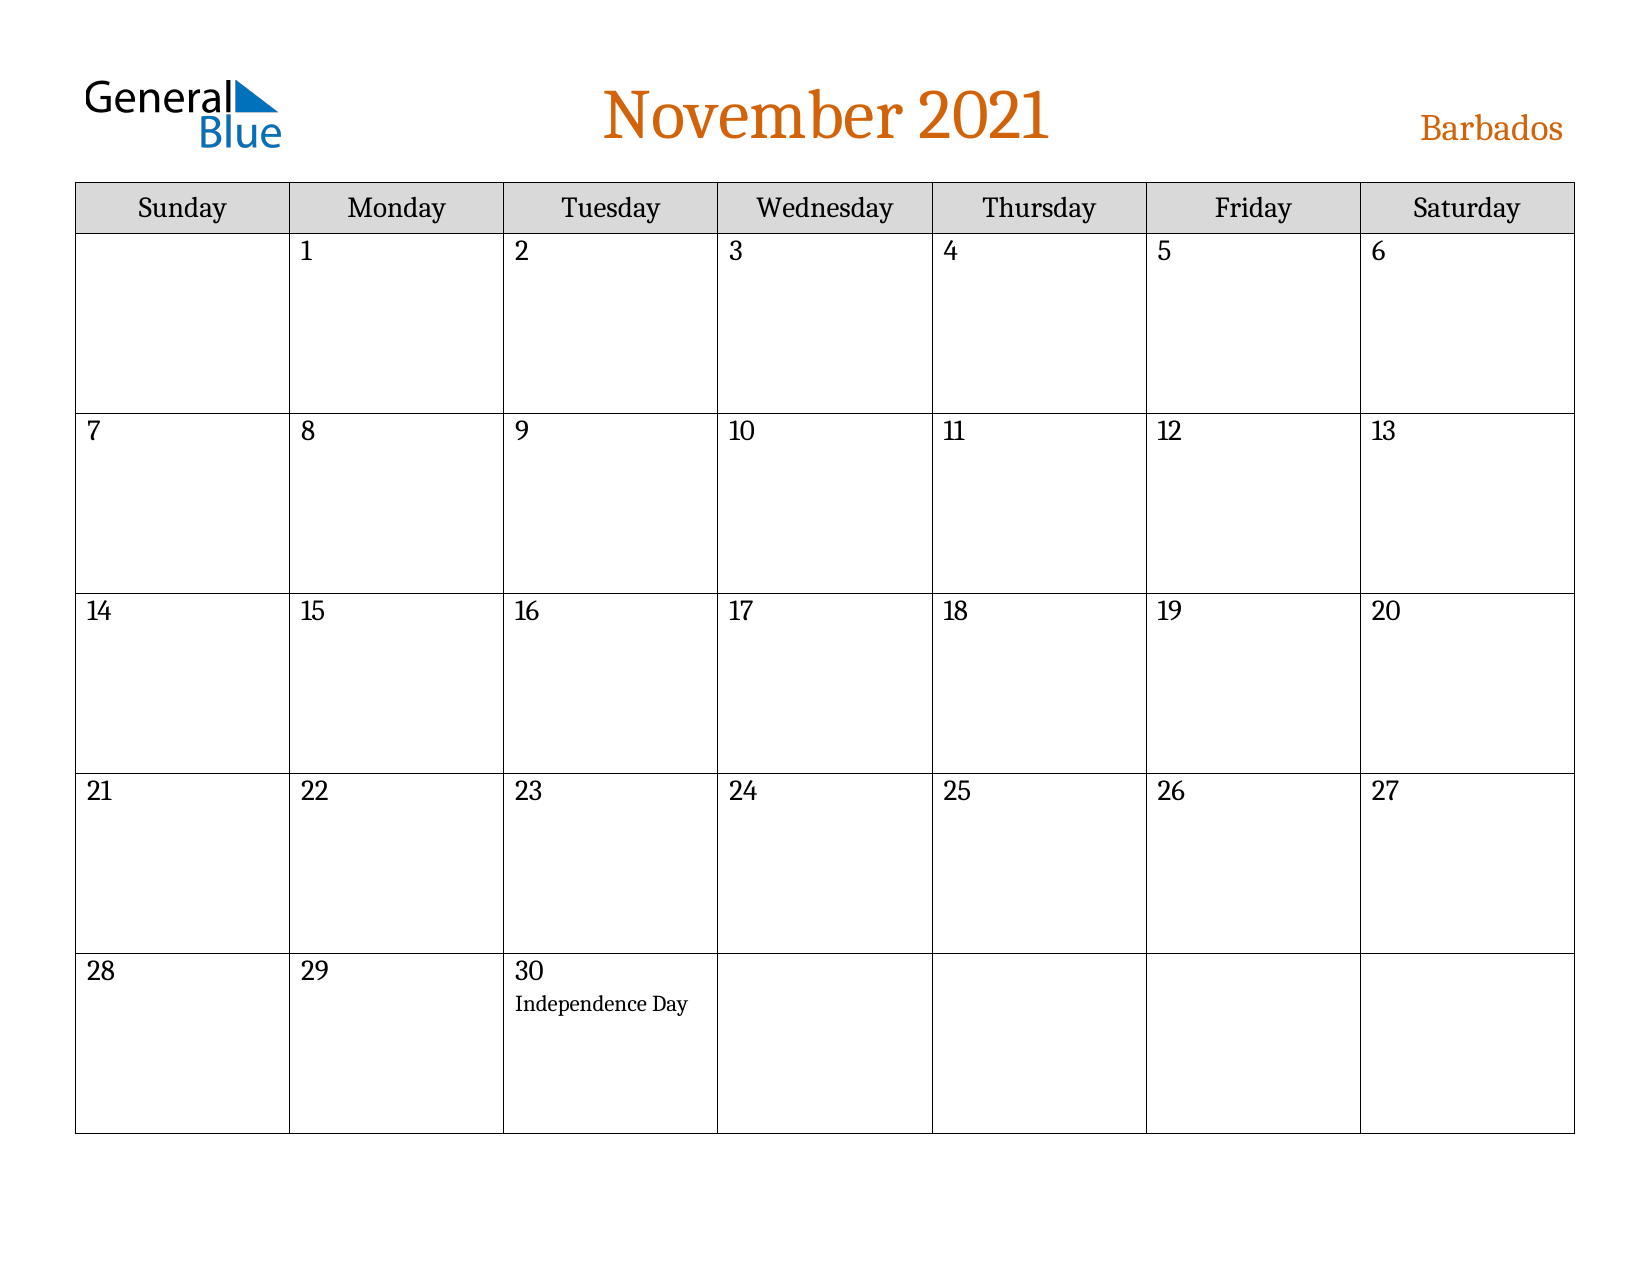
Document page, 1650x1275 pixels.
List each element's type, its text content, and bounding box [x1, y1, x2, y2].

table_cell 13 [1361, 414, 1574, 450]
table_cell 4 [933, 234, 1146, 270]
table_header [76, 75, 503, 182]
table_cell Wednesday [718, 183, 932, 233]
table_cell 18 [933, 594, 1146, 630]
table_cell [1361, 810, 1574, 953]
table_cell 27 [1361, 774, 1574, 810]
table_cell [504, 630, 717, 773]
table_cell 1 [290, 234, 503, 270]
table_cell 6 [1361, 234, 1574, 270]
table_cell 25 [933, 774, 1146, 810]
table_cell [1361, 990, 1574, 1133]
table_cell Saturday [1361, 183, 1574, 233]
table_cell Sunday [76, 183, 289, 233]
table_cell [933, 450, 1146, 593]
table_cell [504, 810, 717, 953]
table_cell 23 [504, 774, 717, 810]
table_cell [76, 270, 289, 413]
table_cell 7 [76, 414, 289, 450]
table_cell [504, 270, 717, 413]
table_cell 14 [76, 594, 289, 630]
table_cell 11 [933, 414, 1146, 450]
table_cell [76, 234, 289, 270]
table_cell [718, 630, 932, 773]
table_cell 5 [1147, 234, 1360, 270]
table_cell [1361, 450, 1574, 593]
table_cell [1361, 630, 1574, 773]
table_cell 2 [504, 234, 717, 270]
table_cell 12 [1147, 414, 1360, 450]
table_cell 29 [290, 954, 503, 990]
table_cell [718, 450, 932, 593]
table_cell 8 [290, 414, 503, 450]
table_cell Friday [1147, 183, 1360, 233]
table_header Barbados [1146, 75, 1574, 182]
table_cell Tuesday [504, 183, 717, 233]
table_cell [290, 810, 503, 953]
table_cell [718, 990, 932, 1133]
table_cell 22 [290, 774, 503, 810]
table_header November 2021 [504, 75, 1146, 182]
table_cell [1147, 990, 1360, 1133]
table_cell [1147, 810, 1360, 953]
table_cell 28 [76, 954, 289, 990]
table_cell [290, 630, 503, 773]
table_cell 10 [718, 414, 932, 450]
table_cell 26 [1147, 774, 1360, 810]
table_cell [933, 954, 1146, 990]
table_cell [76, 810, 289, 953]
table_cell [933, 630, 1146, 773]
table_cell [76, 990, 289, 1133]
table_cell 3 [718, 234, 932, 270]
table_cell [718, 954, 932, 990]
table_cell 9 [504, 414, 717, 450]
table_cell [290, 450, 503, 593]
table_cell 20 [1361, 594, 1574, 630]
table_cell Monday [290, 183, 503, 233]
table_cell [1361, 270, 1574, 413]
table_cell [718, 270, 932, 413]
table_cell [1361, 954, 1574, 990]
table_cell 15 [290, 594, 503, 630]
table_cell [1147, 954, 1360, 990]
table_cell 21 [76, 774, 289, 810]
table_cell [76, 450, 289, 593]
table_cell 24 [718, 774, 932, 810]
table_cell [933, 810, 1146, 953]
table_cell 19 [1147, 594, 1360, 630]
table_cell [290, 990, 503, 1133]
table_cell 30 [504, 954, 717, 990]
table_cell [933, 270, 1146, 413]
table_cell [1147, 630, 1360, 773]
table_cell [290, 270, 503, 413]
table_cell [933, 990, 1146, 1133]
picture [86, 80, 281, 148]
table_cell 16 [504, 594, 717, 630]
table_cell [1147, 450, 1360, 593]
table_cell [1147, 270, 1360, 413]
table_cell [718, 810, 932, 953]
table_cell 17 [718, 594, 932, 630]
table_cell Independence Day [504, 990, 717, 1133]
table_cell Thursday [933, 183, 1146, 233]
table_cell [504, 450, 717, 593]
table_cell [76, 630, 289, 773]
